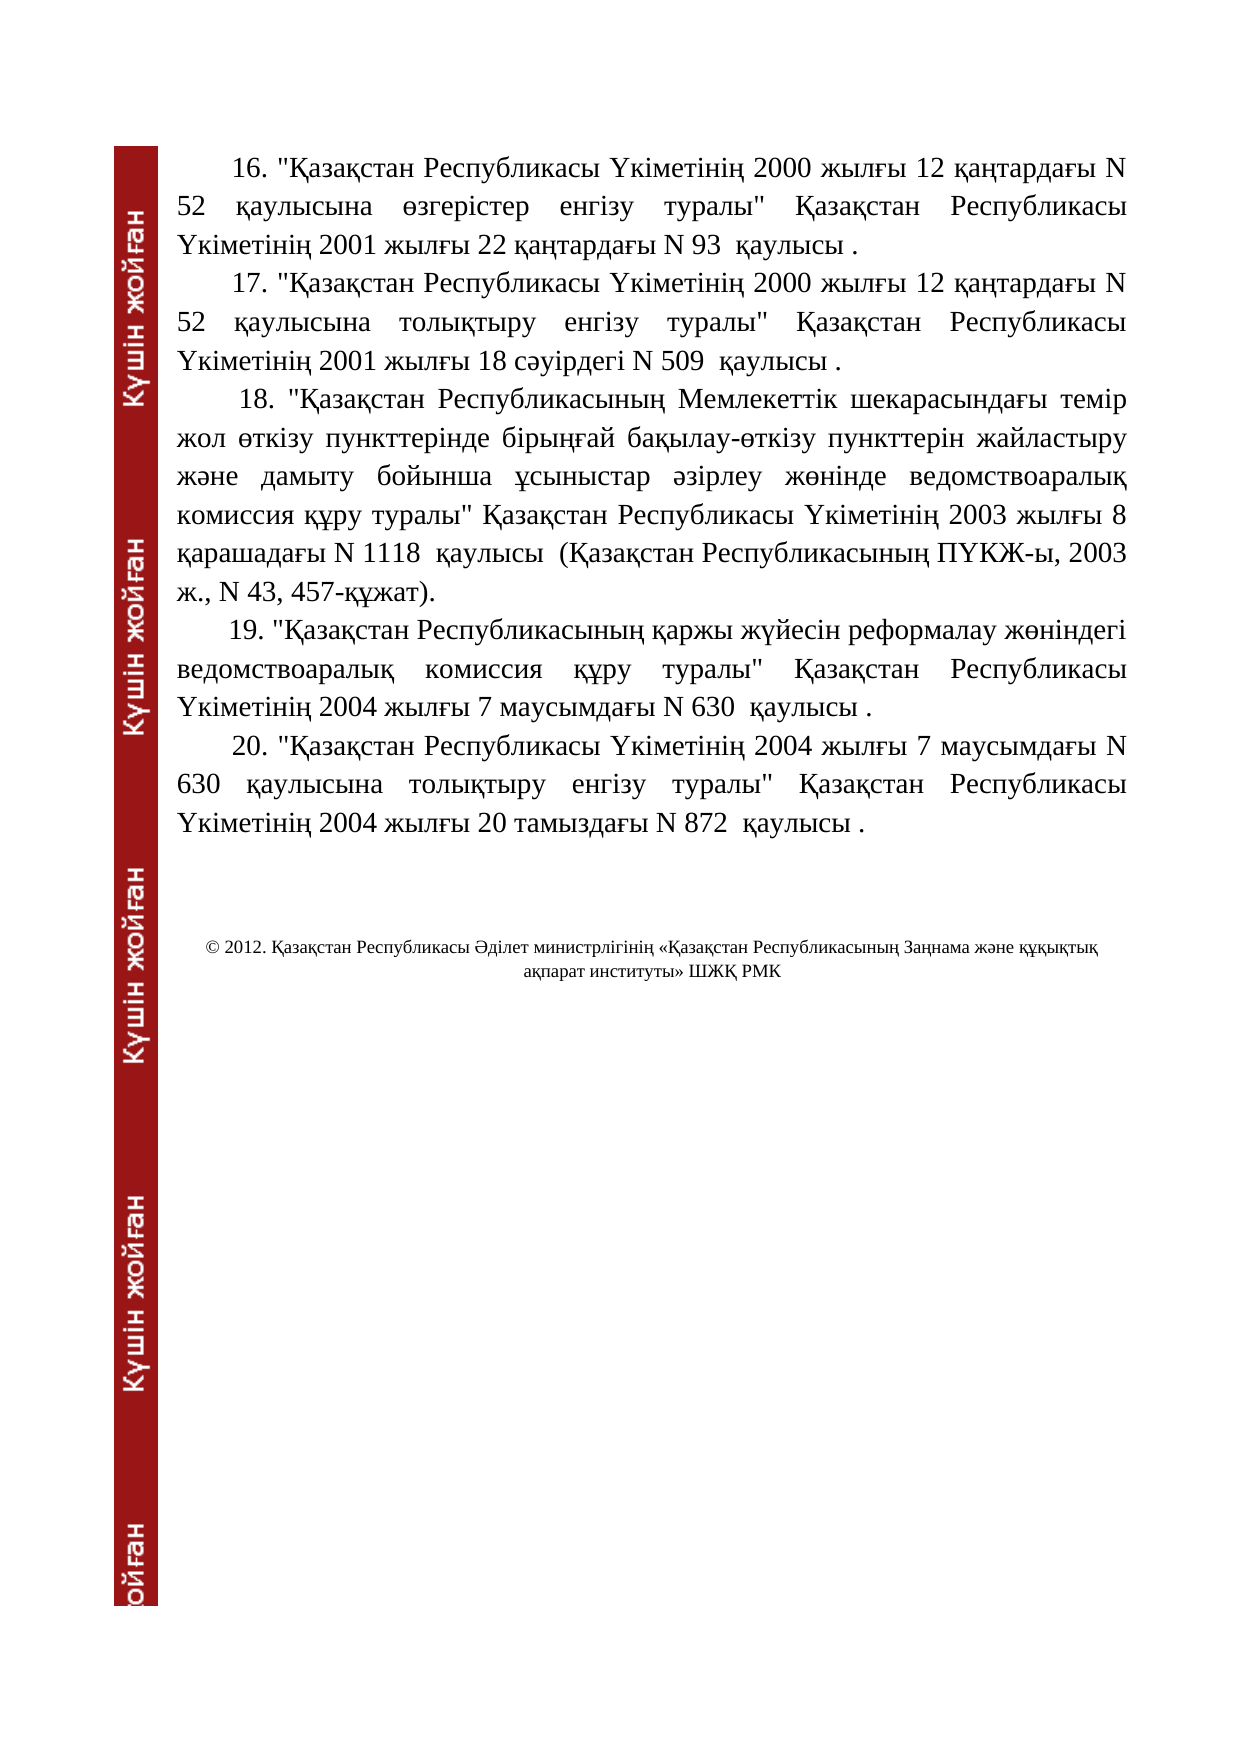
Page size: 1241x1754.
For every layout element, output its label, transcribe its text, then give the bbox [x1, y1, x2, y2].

picture [114, 723, 158, 728]
picture [114, 982, 158, 1606]
picture [114, 146, 158, 150]
picture [114, 839, 158, 936]
picture [114, 261, 158, 266]
text 19. "Қазақстан Республикасының қаржы жүйесiн реформалау жөнiндегi ведомствоаралық комиссия құру туралы" Қазақстан Республикасы Үкiметiнiң 2004 жылғы 7 маусымдағы N 630 қаулысы . [112, 612, 1128, 723]
text 20. "Қазақстан Республикасы Үкiметiнiң 2004 жылғы 7 маусымдағы N 630 қаулысына толықтыру енгiзу туралы" Қазақстан Республикасы Yкiметiнiң 2004 жылғы 20 тамыздағы N 872 қаулысы . [112, 728, 1128, 839]
text 17. "Қазақстан Республикасы Үкiметiнiң 2000 жылғы 12 қаңтардағы N 52 қаулысына толықтыру енгiзу туралы" Қазақстан Республикасы Үкiметiнiң 2001 жылғы 18 сәуiрдегi N 509 қаулысы . [112, 266, 1128, 376]
picture [114, 607, 158, 612]
picture [114, 376, 158, 381]
text © 2012. Қазақстан Республикасы Әділет министрлігінің «Қазақстан Республикасының Заңнама және құқықтық ақпарат институты» ШЖҚ РМК [112, 936, 1128, 982]
text 18. "Қазақстан Республикасының Мемлекеттiк шекарасындағы темiр жол өткiзу пункттерінде бiрыңғай бақылау-өткiзу пункттерiн жайластыру және дамыту бойынша ұсыныстар әзiрлеу жөнiнде ведомствоаралық комиссия құру туралы" Қазақстан Республикасы Үкiметiнiң 2003 жылғы 8 қарашадағы N 1118 қаулысы (Қазақстан Республикасының ПҮКЖ-ы, 2003 ж., N 43, 457-құжат). [112, 381, 1128, 607]
text 16. "Қазақстан Республикасы Үкiметiнiң 2000 жылғы 12 қаңтардағы N 52 қаулысына өзгерiстер енгiзу туралы" Қазақстан Республикасы Үкiметiнiң 2001 жылғы 22 қаңтардағы N 93 қаулысы . [112, 150, 1128, 261]
